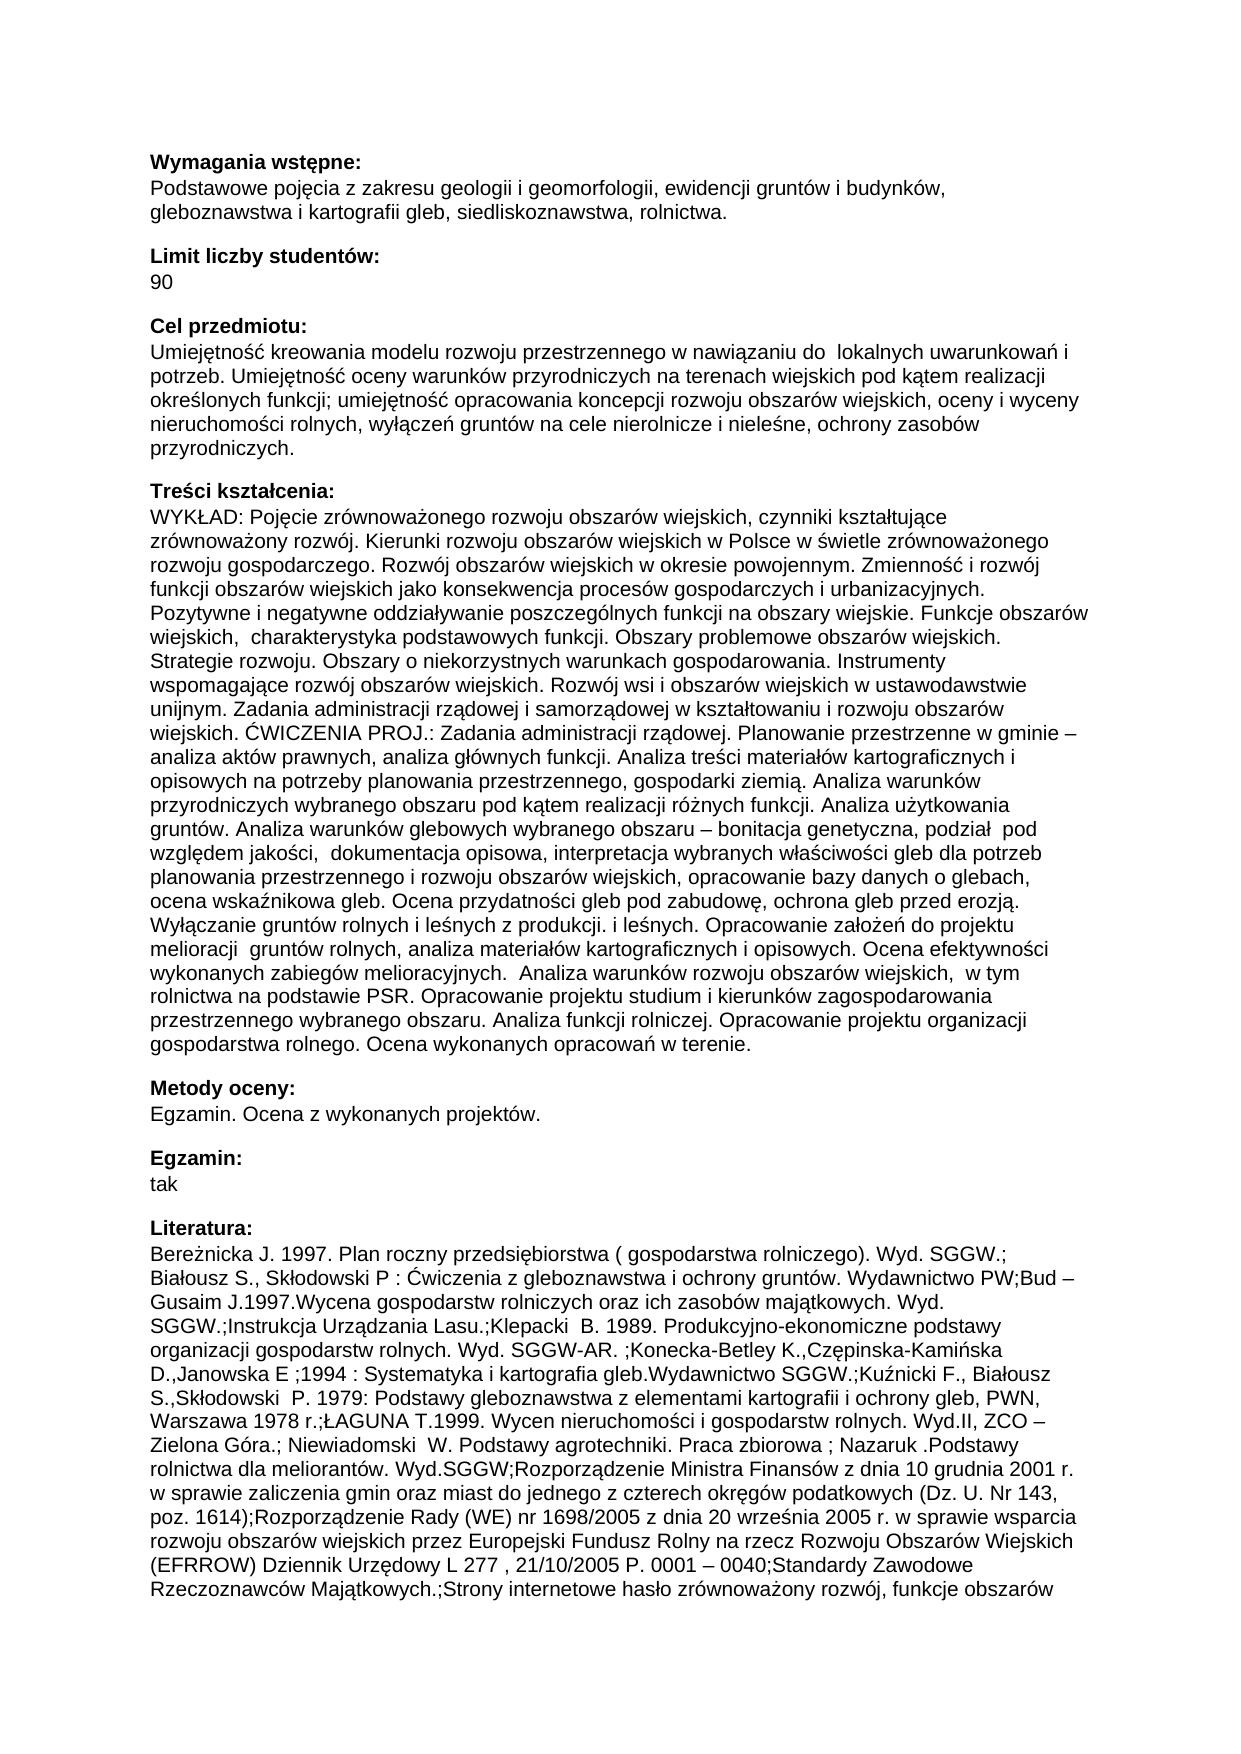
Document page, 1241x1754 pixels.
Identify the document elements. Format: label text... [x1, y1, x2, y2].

text WYKŁAD: Pojęcie zrównoważonego rozwoju obszarów wiejskich, czynniki kształtujące zrównoważony rozwój. Kierunki rozwoju obszarów wiejskich w Polsce w świetle zrównoważonego rozwoju gospodarczego. Rozwój obszarów wiejskich w okresie powojennym. Zmienność i rozwój funkcji obszarów wiejskich jako konsekwencja procesów gospodarczych i urbanizacyjnych. Pozytywne i negatywne oddziaływanie poszczególnych funkcji na obszary wiejskie. Funkcje obszarów wiejskich, charakterystyka podstawowych funkcji. Obszary problemowe obszarów wiejskich. Strategie rozwoju. Obszary o niekorzystnych warunkach gospodarowania. Instrumenty wspomagające rozwój obszarów wiejskich. Rozwój wsi i obszarów wiejskich w ustawodawstwie unijnym. Zadania administracji rządowej i samorządowej w kształtowaniu i rozwoju obszarów wiejskich. ĆWICZENIA PROJ.: Zadania administracji rządowej. Planowanie przestrzenne w gminie – analiza aktów prawnych, analiza głównych funkcji. Analiza treści materiałów kartograficznych i opisowych na potrzeby planowania przestrzennego, gospodarki ziemią. Analiza warunków przyrodniczych wybranego obszaru pod kątem realizacji różnych funkcji. Analiza użytkowania gruntów. Analiza warunków glebowych wybranego obszaru – bonitacja genetyczna, podział pod względem jakości, dokumentacja opisowa, interpretacja wybranych właściwości gleb dla potrzeb planowania przestrzennego i rozwoju obszarów wiejskich, opracowanie bazy danych o glebach, ocena wskaźnikowa gleb. Ocena przydatności gleb pod zabudowę, ochrona gleb przed erozją. Wyłączanie gruntów rolnych i leśnych z produkcji. i leśnych. Opracowanie założeń do projektu melioracji gruntów rolnych, analiza materiałów kartograficznych i opisowych. Ocena efektywności wykonanych zabiegów melioracyjnych. Analiza warunków rozwoju obszarów wiejskich, w tym rolnictwa na podstawie PSR. Opracowanie projektu studium i kierunków zagospodarowania przestrzennego wybranego obszaru. Analiza funkcji rolniczej. Opracowanie projektu organizacji gospodarstwa rolnego. Ocena wykonanych opracowań w terenie. [150, 505, 1090, 1056]
text Treści kształcenia: [150, 479, 1090, 503]
text Wymagania wstępne: [150, 150, 1090, 174]
text Egzamin. Ocena z wykonanych projektów. [150, 1102, 1090, 1126]
text Limit liczby studentów: [150, 244, 1090, 268]
text Egzamin: [150, 1146, 1090, 1170]
text Podstawowe pojęcia z zakresu geologii i geomorfologii, ewidencji gruntów i budynków, gleboznawstwa i kartografii gleb, siedliskoznawstwa, rolnictwa. [150, 176, 1090, 224]
text Metody oceny: [150, 1076, 1090, 1100]
text tak [150, 1172, 1090, 1196]
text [150, 1242, 1090, 1601]
text Cel przedmiotu: [150, 313, 1090, 337]
text Literatura: [150, 1216, 1090, 1239]
text 90 [150, 270, 1090, 294]
text Umiejętność kreowania modelu rozwoju przestrzennego w nawiązaniu do lokalnych uwarunkowań i potrzeb. Umiejętność oceny warunków przyrodniczych na terenach wiejskich pod kątem realizacji określonych funkcji; umiejętność opracowania koncepcji rozwoju obszarów wiejskich, oceny i wyceny nieruchomości rolnych, wyłączeń gruntów na cele nierolnicze i nieleśne, ochrony zasobów przyrodniczych. [150, 339, 1090, 459]
